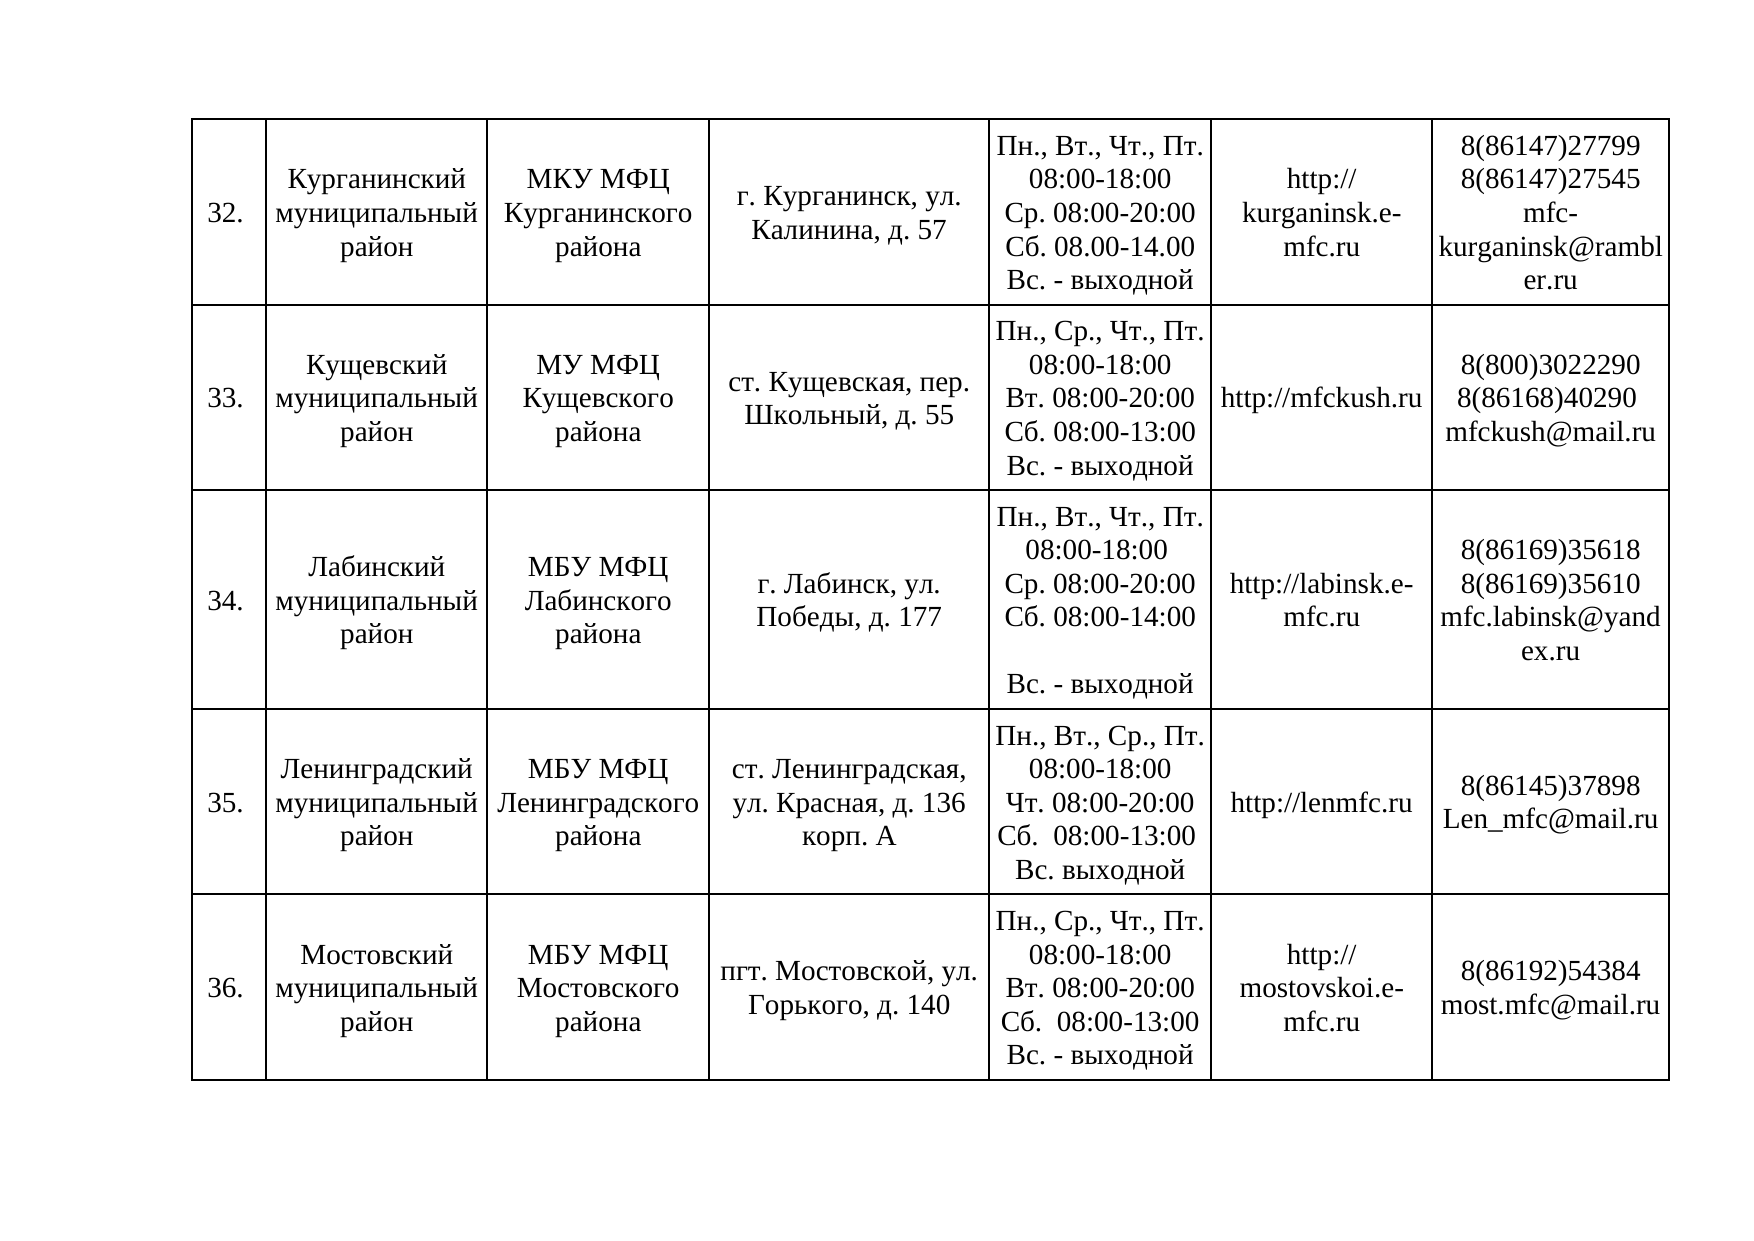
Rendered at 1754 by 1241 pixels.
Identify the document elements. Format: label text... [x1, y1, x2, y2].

table_cell 8(86192)54384 most.mfc@mail.ru [1433, 895, 1668, 1079]
table_cell 8(800)3022290 8(86168)40290 mfckush@mail.ru [1433, 306, 1668, 489]
table_cell МБУ МФЦ Лабинского района [488, 491, 708, 708]
table_cell [193, 491, 265, 708]
table_cell пгт. Мостовской, ул. Горького, д. 140 [710, 895, 988, 1079]
table_cell [193, 710, 265, 893]
table_cell http://mfckush.ru [1212, 306, 1431, 489]
table_cell Пн., Вт., Чт., Пт. 08:00-18:00 Ср. 08:00-20:00 Сб. 08:00-14:00 Вс. - выходной [990, 491, 1210, 708]
table_cell г. Лабинск, ул. Победы, д. 177 [710, 491, 988, 708]
table_cell Пн., Ср., Чт., Пт. 08:00-18:00 Вт. 08:00-20:00 Сб. 08:00-13:00 Вс. - выходной [990, 306, 1210, 489]
table_cell МБУ МФЦ Ленинградского района [488, 710, 708, 893]
table_cell http://kurganinsk.e-mfc.ru [1212, 120, 1431, 303]
table_cell Лабинский муниципальный район [267, 491, 486, 708]
table_cell http://labinsk.e-mfc.ru [1212, 491, 1431, 708]
table_cell [193, 306, 265, 489]
table_cell МКУ МФЦ Курганинского района [488, 120, 708, 303]
table_cell 8(86145)37898 Len_mfc@mail.ru [1433, 710, 1668, 893]
table_cell Курганинский муниципальный район [267, 120, 486, 303]
table_cell http://mostovskoi.e-mfc.ru [1212, 895, 1431, 1079]
table_cell 8(86147)27799 8(86147)27545 mfc-kurganinsk@rambler.ru [1433, 120, 1668, 303]
table_cell Мостовский муниципальный район [267, 895, 486, 1079]
table_cell Ленинградский муниципальный район [267, 710, 486, 893]
table_cell МБУ МФЦ Мостовского района [488, 895, 708, 1079]
table_cell Пн., Вт., Ср., Пт. 08:00-18:00 Чт. 08:00-20:00 Сб. 08:00-13:00 Вс. выходной [990, 710, 1210, 893]
table_cell ст. Кущевская, пер. Школьный, д. 55 [710, 306, 988, 489]
table_cell http://lenmfc.ru [1212, 710, 1431, 893]
table_cell МУ МФЦ Кущевского района [488, 306, 708, 489]
table_cell Пн., Вт., Чт., Пт. 08:00-18:00 Ср. 08:00-20:00 Сб. 08.00-14.00 Вс. - выходной [990, 120, 1210, 303]
table_cell г. Курганинск, ул. Калинина, д. 57 [710, 120, 988, 303]
table_cell [193, 895, 265, 1079]
table_cell ст. Ленинградская, ул. Красная, д. 136 корп. А [710, 710, 988, 893]
table_cell [193, 120, 265, 303]
table_cell 8(86169)35618 8(86169)35610 mfc.labinsk@yandex.ru [1433, 491, 1668, 708]
table_cell Кущевский муниципальный район [267, 306, 486, 489]
table_cell Пн., Ср., Чт., Пт. 08:00-18:00 Вт. 08:00-20:00 Сб. 08:00-13:00 Вс. - выходной [990, 895, 1210, 1079]
